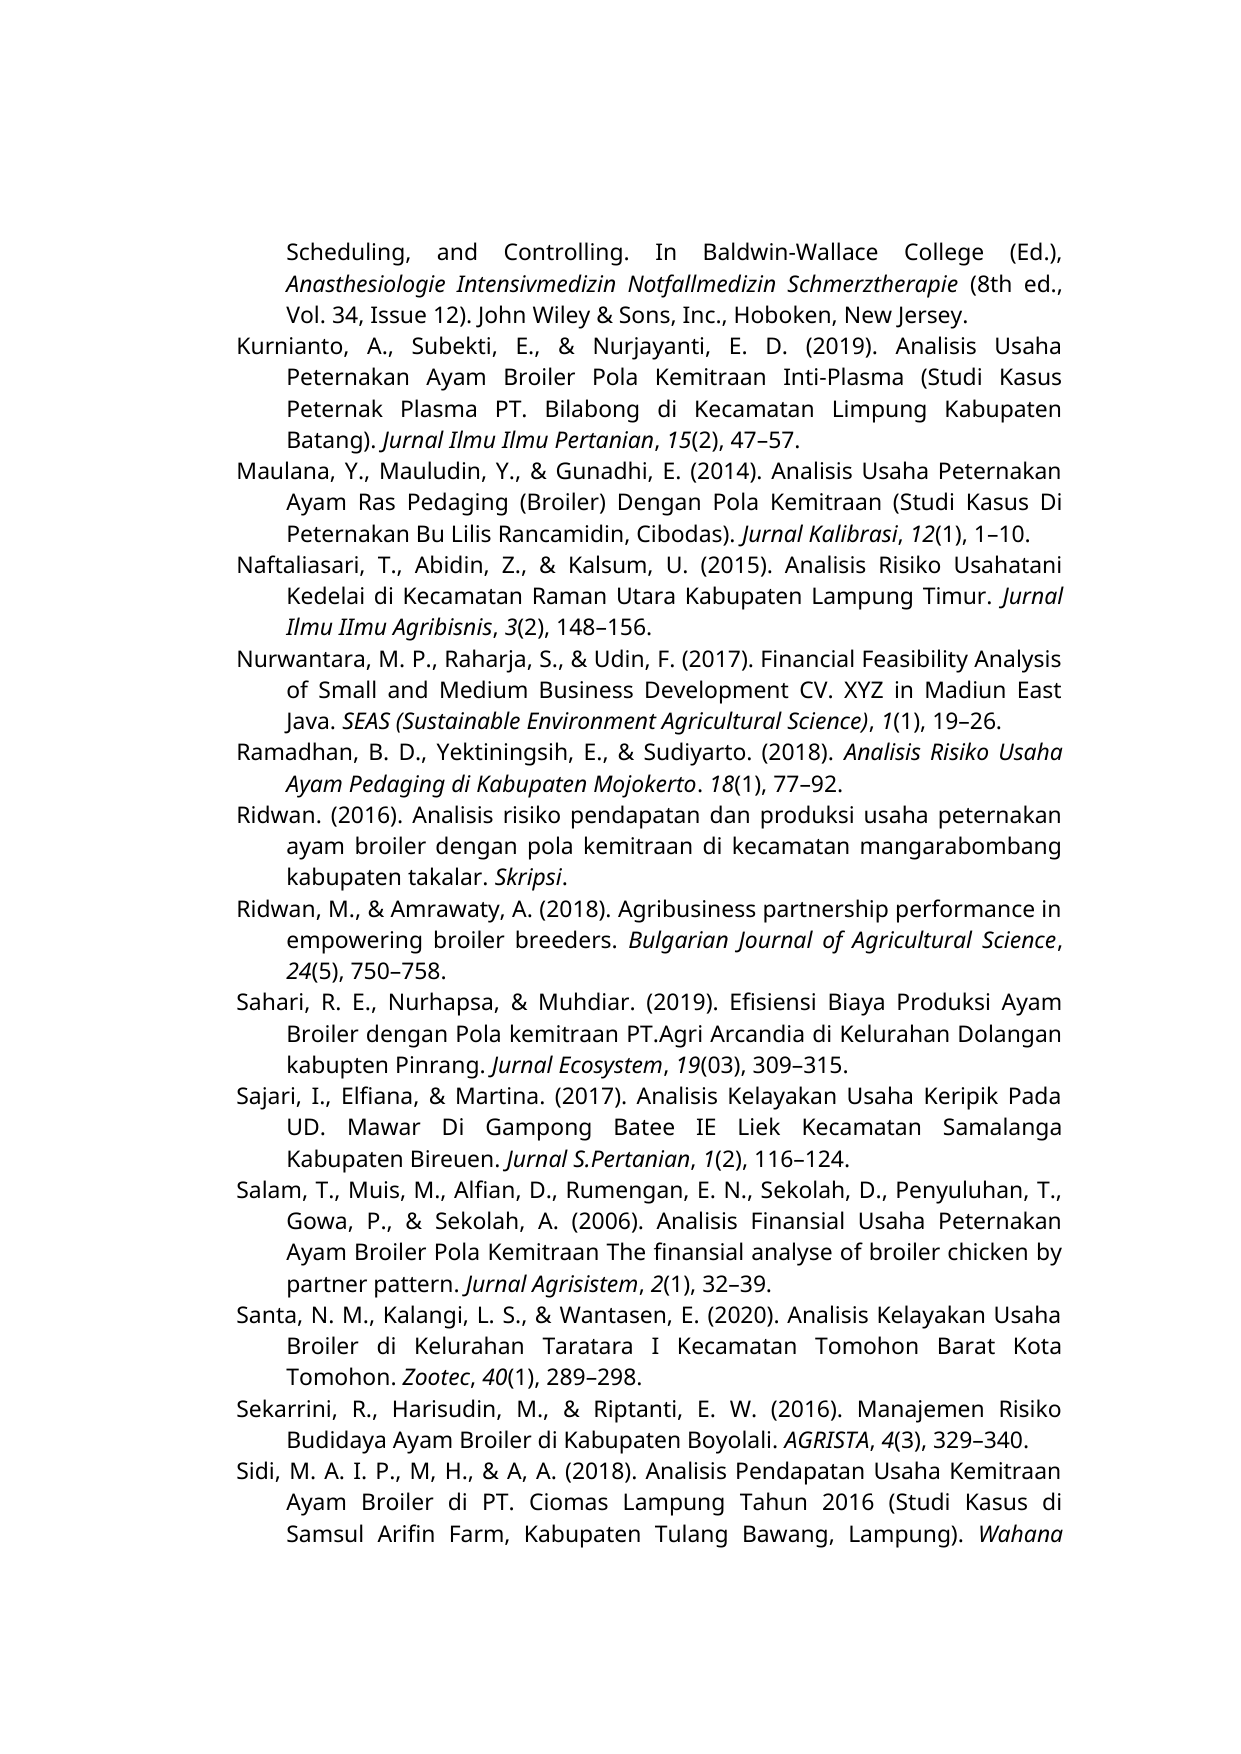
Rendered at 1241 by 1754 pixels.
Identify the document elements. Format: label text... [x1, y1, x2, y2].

text Sahari, R. E., Nurhapsa, & Muhdiar. (2019). Efisiensi Biaya Produksi Ayam Broiler dengan Pola kemitraan PT.Agri Arcandia di Kelurahan Dolangan kabupten Pinrang. Jurnal Ecosystem, 19(03), 309–315. [236, 986, 1063, 1080]
text Maulana, Y., Mauludin, Y., & Gunadhi, E. (2014). Analisis Usaha Peternakan Ayam Ras Pedaging (Broiler) Dengan Pola Kemitraan (Studi Kasus Di Peternakan Bu Lilis Rancamidin, Cibodas). Jurnal Kalibrasi, 12(1), 1–10. [236, 455, 1063, 549]
text Sekarrini, R., Harisudin, M., & Riptanti, E. W. (2016). Manajemen Risiko Budidaya Ayam Broiler di Kabupaten Boyolali. AGRISTA, 4(3), 329–340. [236, 1392, 1063, 1455]
text Nurwantara, M. P., Raharja, S., & Udin, F. (2017). Financial Feasibility Analysis of Small and Medium Business Development CV. XYZ in Madiun East Java. SEAS (Sustainable Environment Agricultural Science), 1(1), 19–26. [236, 642, 1063, 736]
text Naftaliasari, T., Abidin, Z., & Kalsum, U. (2015). Analisis Risiko Usahatani Kedelai di Kecamatan Raman Utara Kabupaten Lampung Timur. Jurnal Ilmu IImu Agribisnis, 3(2), 148–156. [236, 549, 1063, 642]
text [236, 1455, 1063, 1549]
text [236, 236, 1063, 330]
text Ridwan. (2016). Analisis risiko pendapatan dan produksi usaha peternakan ayam broiler dengan pola kemitraan di kecamatan mangarabombang kabupaten takalar. Skripsi. [236, 799, 1063, 892]
text Ramadhan, B. D., Yektiningsih, E., & Sudiyarto. (2018). Analisis Risiko Usaha Ayam Pedaging di Kabupaten Mojokerto. 18(1), 77–92. [236, 736, 1063, 799]
text Sajari, I., Elfiana, & Martina. (2017). Analisis Kelayakan Usaha Keripik Pada UD. Mawar Di Gampong Batee IE Liek Kecamatan Samalanga Kabupaten Bireuen. Jurnal S.Pertanian, 1(2), 116–124. [236, 1080, 1063, 1174]
text Ridwan, M., & Amrawaty, A. (2018). Agribusiness partnership performance in empowering broiler breeders. Bulgarian Journal of Agricultural Science, 24(5), 750–758. [236, 892, 1063, 986]
text Santa, N. M., Kalangi, L. S., & Wantasen, E. (2020). Analisis Kelayakan Usaha Broiler di Kelurahan Taratara I Kecamatan Tomohon Barat Kota Tomohon. Zootec, 40(1), 289–298. [236, 1299, 1063, 1392]
text Salam, T., Muis, M., Alfian, D., Rumengan, E. N., Sekolah, D., Penyuluhan, T., Gowa, P., & Sekolah, A. (2006). Analisis Finansial Usaha Peternakan Ayam Broiler Pola Kemitraan The finansial analyse of broiler chicken by partner pattern. Jurnal Agrisistem, 2(1), 32–39. [236, 1174, 1063, 1299]
text Kurnianto, A., Subekti, E., & Nurjayanti, E. D. (2019). Analisis Usaha Peternakan Ayam Broiler Pola Kemitraan Inti-Plasma (Studi Kasus Peternak Plasma PT. Bilabong di Kecamatan Limpung Kabupaten Batang). Jurnal Ilmu Ilmu Pertanian, 15(2), 47–57. [236, 330, 1063, 455]
